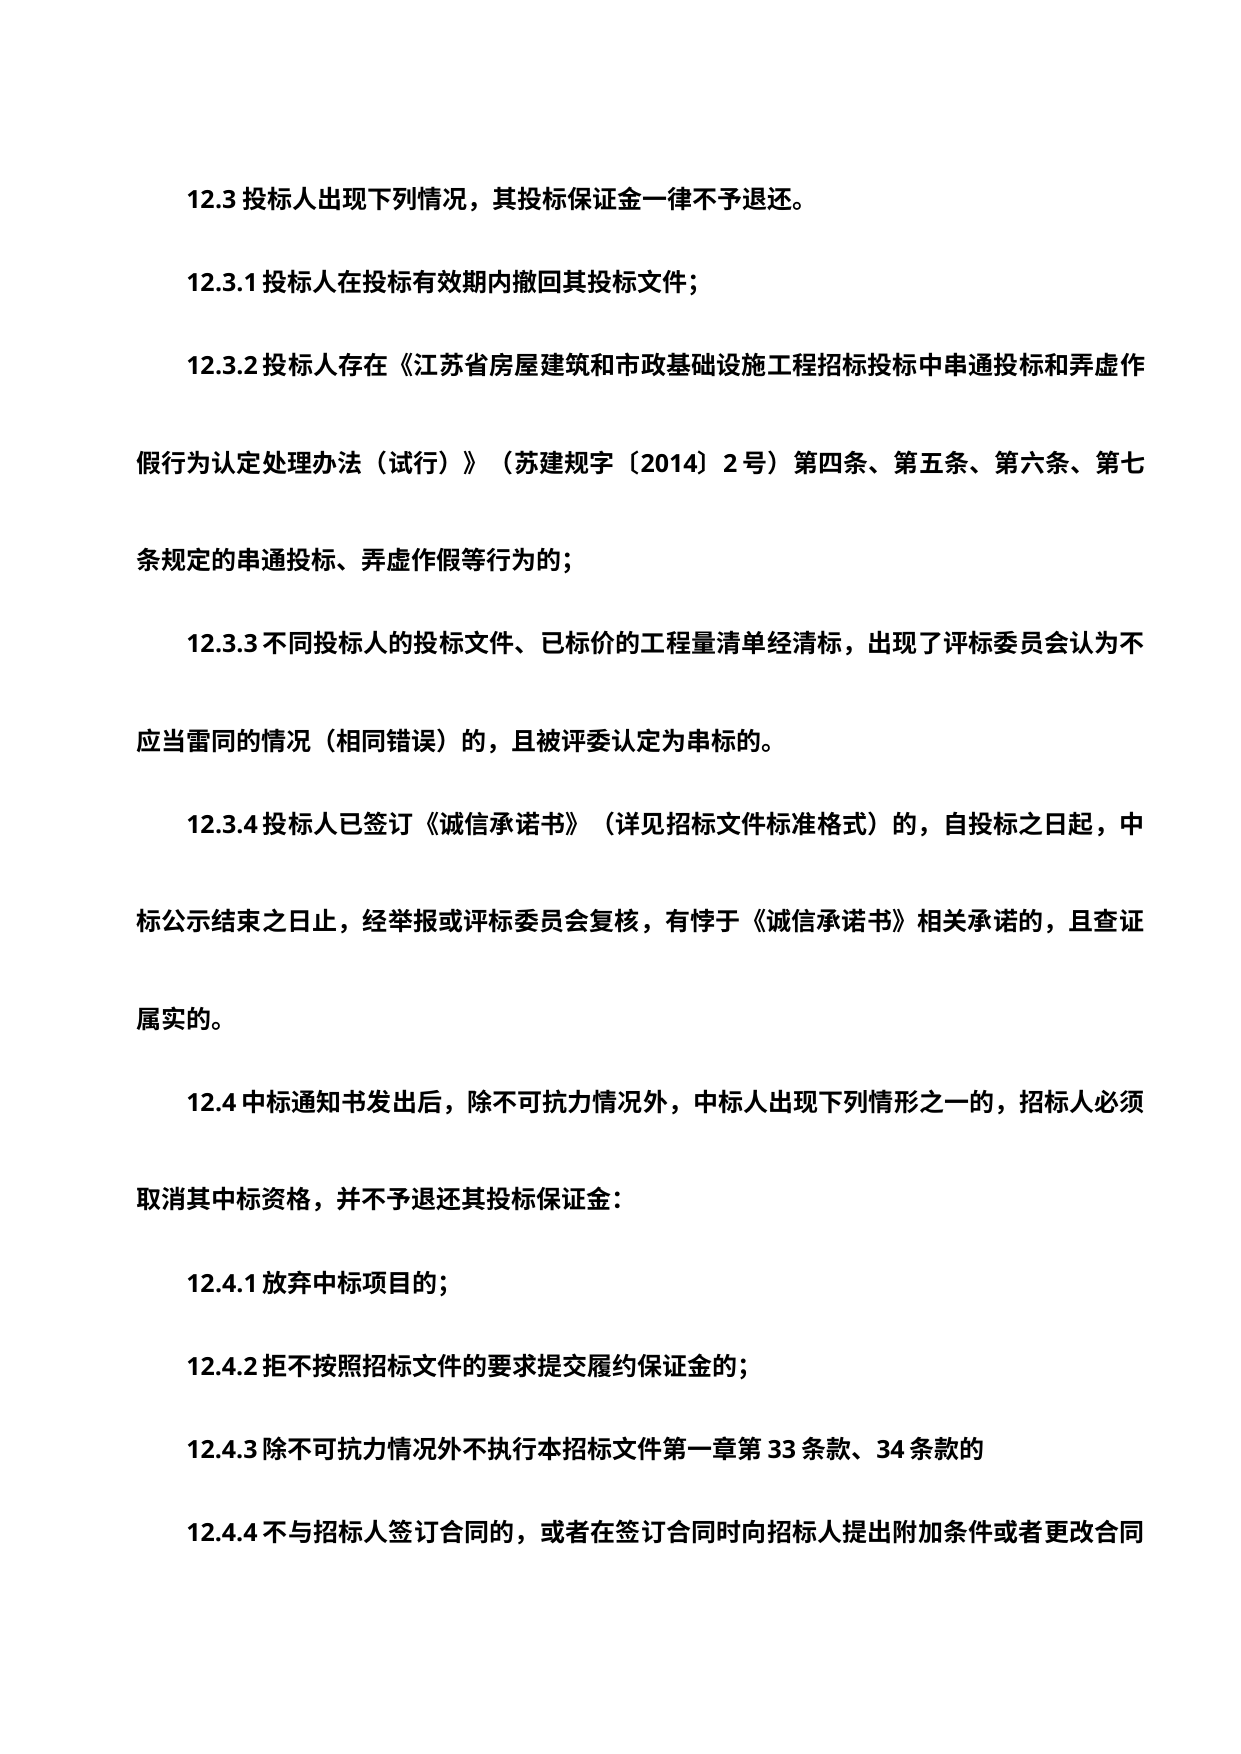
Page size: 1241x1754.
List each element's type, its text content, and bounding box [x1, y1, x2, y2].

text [136, 1498, 1146, 1563]
text 12.3 投标人出现下列情况，其投标保证金一律不予退还。 [136, 165, 1146, 230]
text 12.4.2拒不按照招标文件的要求提交履约保证金的； [136, 1332, 1146, 1397]
text 12.4中标通知书发出后，除不可抗力情况外，中标人出现下列情形之一的，招标人必须取消其中标资格，并不予退还其投标保证金： [136, 1068, 1146, 1231]
text 12.3.3不同投标人的投标文件、已标价的工程量清单经清标，出现了评标委员会认为不应当雷同的情况（相同错误）的，且被评委认定为串标的。 [136, 609, 1146, 772]
text 12.3.4投标人已签订《诚信承诺书》（详见招标文件标准格式）的，自投标之日起，中标公示结束之日止，经举报或评标委员会复核，有悖于《诚信承诺书》相关承诺的，且查证属实的。 [136, 790, 1146, 1050]
text 12.4.1放弃中标项目的； [136, 1249, 1146, 1314]
text 12.3.2投标人存在《江苏省房屋建筑和市政基础设施工程招标投标中串通投标和弄虚作假行为认定处理办法（试行）》（苏建规字〔2014〕2号）第四条、第五条、第六条、第七条规定的串通投标、弄虚作假等行为的； [136, 331, 1146, 591]
text 12.4.3除不可抗力情况外不执行本招标文件第一章第33条款、34条款的 [136, 1415, 1146, 1480]
text 12.3.1投标人在投标有效期内撤回其投标文件； [136, 248, 1146, 313]
